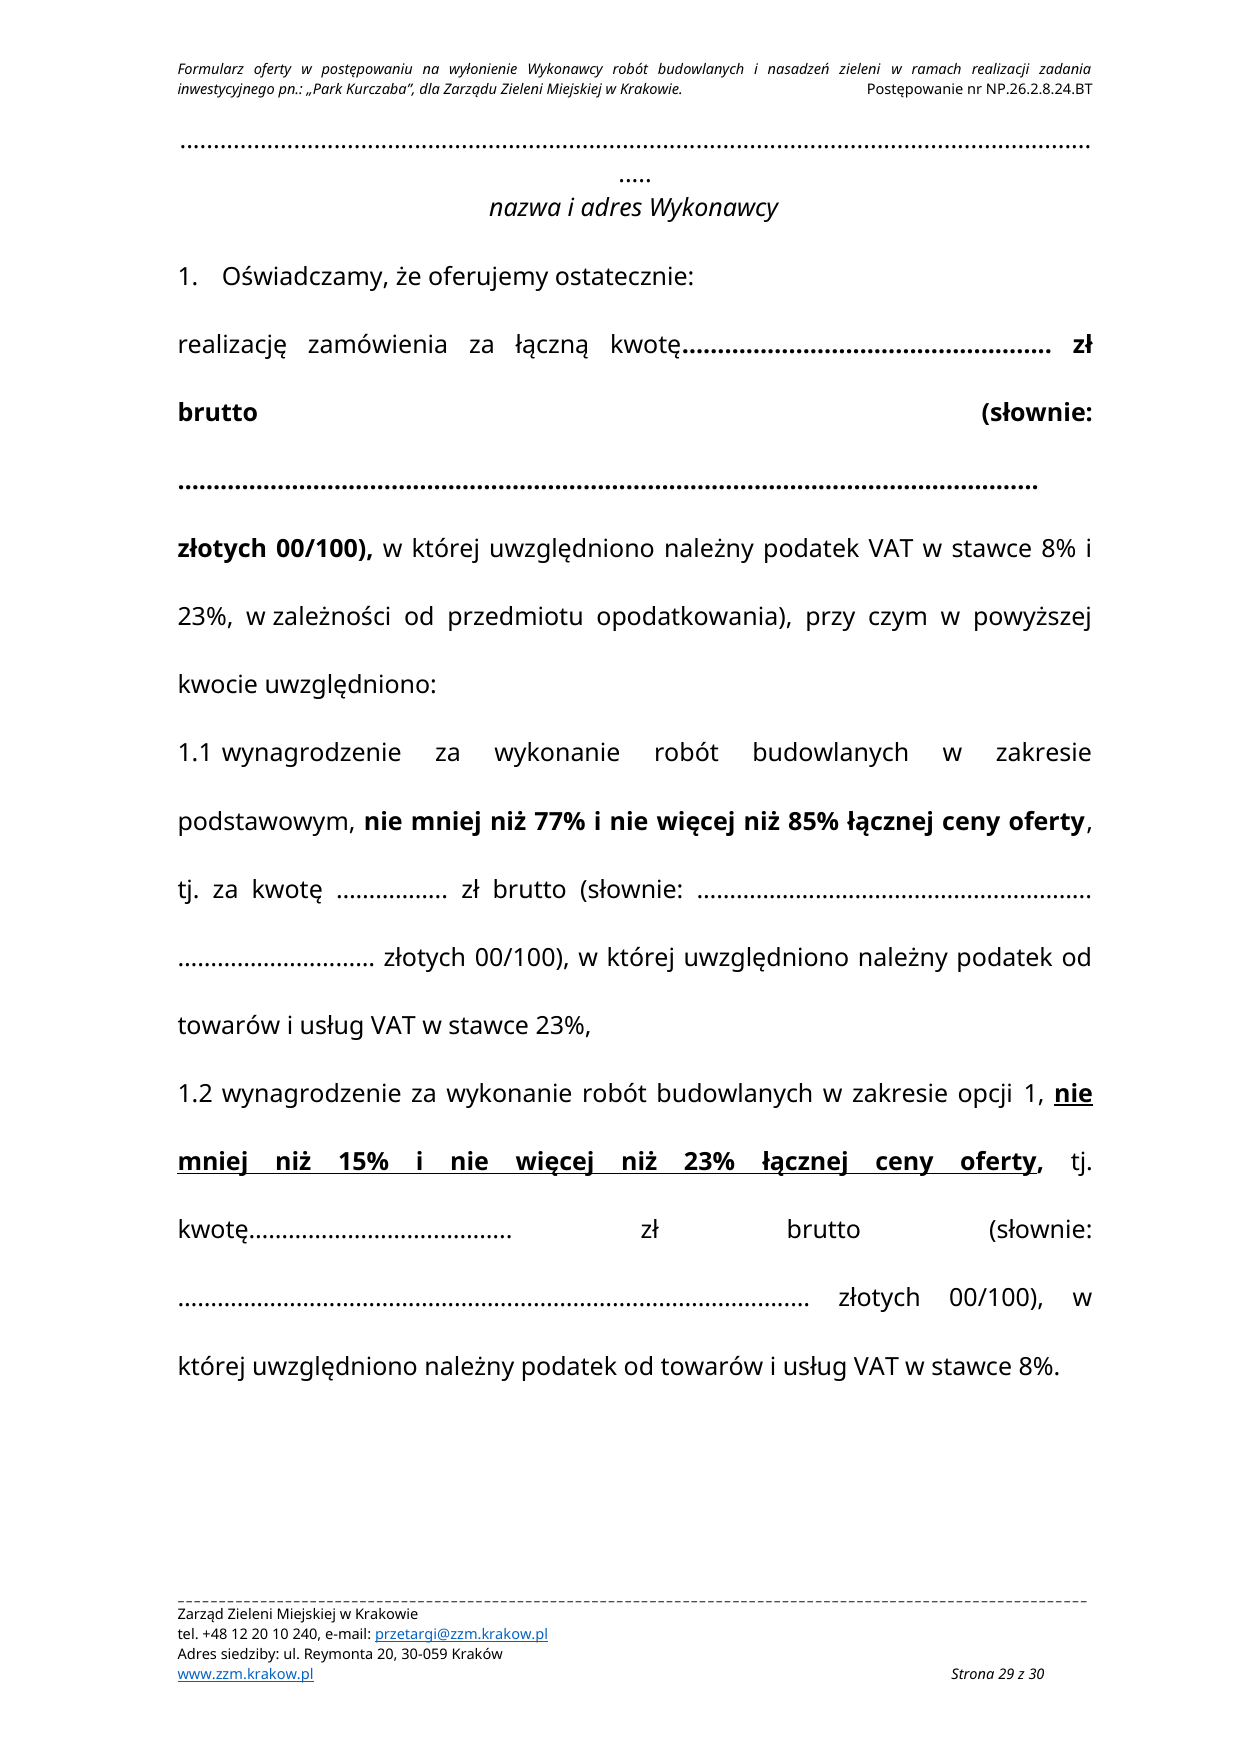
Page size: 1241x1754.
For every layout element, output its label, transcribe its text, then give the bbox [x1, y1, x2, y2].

text realizację zamówienia za łączną kwotę……………………………………..…….. zł brutto (słownie: …………………………………………………………………………………………………….…… złotych 00/100), w której uwzględniono należny podatek VAT w stawce 8% i 23%, w zależności od przedmiotu opodatkowania), przy czym w powyższej kwocie uwzględniono: [177, 326, 1093, 701]
text nazwa i adres Wykonawcy [177, 190, 1093, 224]
list Oświadczamy, że oferujemy ostatecznie: [177, 258, 1093, 292]
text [177, 122, 1093, 190]
list wynagrodzenie za wykonanie robót budowlanych w zakresie podstawowym, nie mniej niż 77% i nie więcej niż 85% łącznej ceny oferty, tj. za kwotę …………….. zł brutto (słownie: ……………………………………….…………..………………………… złotych 00/100), w której uwzględniono należny podatek od towarów i usług VAT w stawce 23%, [177, 735, 1093, 1042]
list wynagrodzenie za wykonanie robót budowlanych w zakresie opcji 1, nie mniej niż 15% i nie więcej niż 23% łącznej ceny oferty, tj. kwotę………………………..……….. zł brutto (słownie: …………………………………………………………….…………………..… złotych 00/100), w której uwzględniono należny podatek od towarów i usług VAT w stawce 8%. [177, 1076, 1093, 1382]
